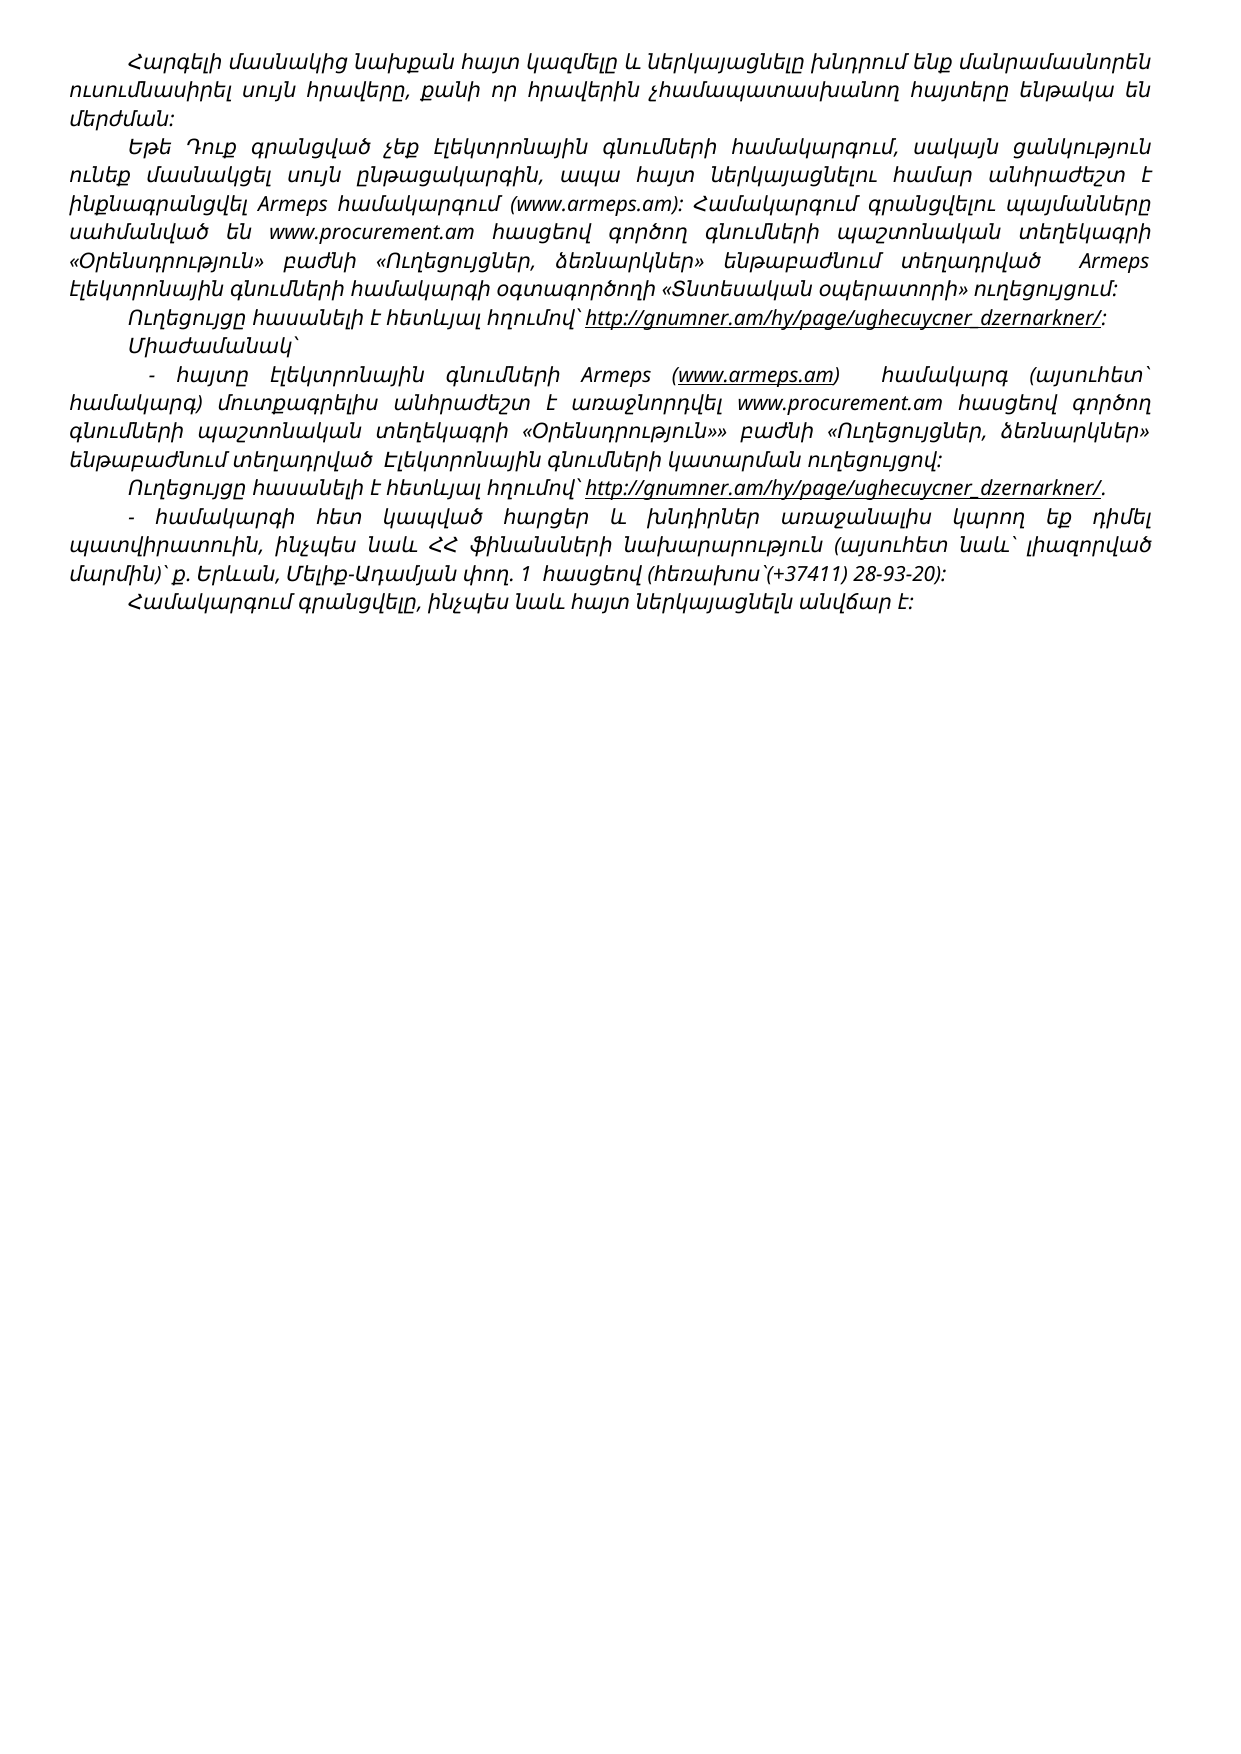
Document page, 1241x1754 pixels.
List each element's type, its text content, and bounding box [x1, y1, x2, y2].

text Համակարգում գրանցվելը, ինչպես նաև հայտ ներկայացնելն անվճար է: [69, 587, 1152, 616]
text - համակարգի հետ կապված հարցեր և խնդիրներ առաջանալիս կարող եք դիմել պատվիրատուին, ինչպես նաև ՀՀ ֆինանսների նախարարություն (այսուհետ նաև` լիազորված մարմին)` ք. Երևան, Մելիք-Ադամյան փող. 1 հասցեով (հեռախոս`(+37411) 28-93-20): [69, 502, 1152, 587]
text Ուղեցույցը հասանելի է հետևյալ հղումով՝ http://gnumner.am/hy/page/ughecuycner_dzernarkner/: [69, 303, 1152, 331]
text Եթե Դուք գրանցված չեք էլեկտրոնային գնումների համակարգում, սակայն ցանկություն ունեք մասնակցել սույն ընթացակարգին, ապա հայտ ներկայացնելու համար անհրաժեշտ է ինքնագրանցվել Armeps համակարգում (www.armeps.am): Համակարգում գրանցվելու պայմանները սահմանված են www.procurement.am հասցեով գործող գնումների պաշտոնական տեղեկագրի «Օրենսդրություն» բաժնի «Ուղեցույցներ, ձեռնարկներ» ենթաբաժնում տեղադրված Armeps էլեկտրոնային գնումների համակարգի օգտագործողի «Տնտեսական օպերատորի» ուղեցույցում: [69, 132, 1152, 303]
text Միաժամանակ՝ [69, 331, 1152, 360]
text Հարգելի մասնակից նախքան հայտ կազմելը և ներկայացնելը խնդրում ենք մանրամասնորեն ուսումնասիրել սույն հրավերը, քանի որ հրավերին չհամապատասխանող հայտերը ենթակա են մերժման: [69, 47, 1152, 132]
text Ուղեցույցը հասանելի է հետևյալ հղումով՝ http://gnumner.am/hy/page/ughecuycner_dzernarkner/. [69, 473, 1152, 502]
text - հայտը էլեկտրոնային գնումների Armeps (www.armeps.am) համակարգ (այսուհետ` համակարգ) մուտքագրելիս անհրաժեշտ է առաջնորդվել www.procurement.am հասցեով գործող գնումների պաշտոնական տեղեկագրի «Օրենսդրություն»» բաժնի «Ուղեցույցներ, ձեռնարկներ» ենթաբաժնում տեղադրված Էլեկտրոնային գնումների կատարման ուղեցույցով: [69, 360, 1152, 473]
